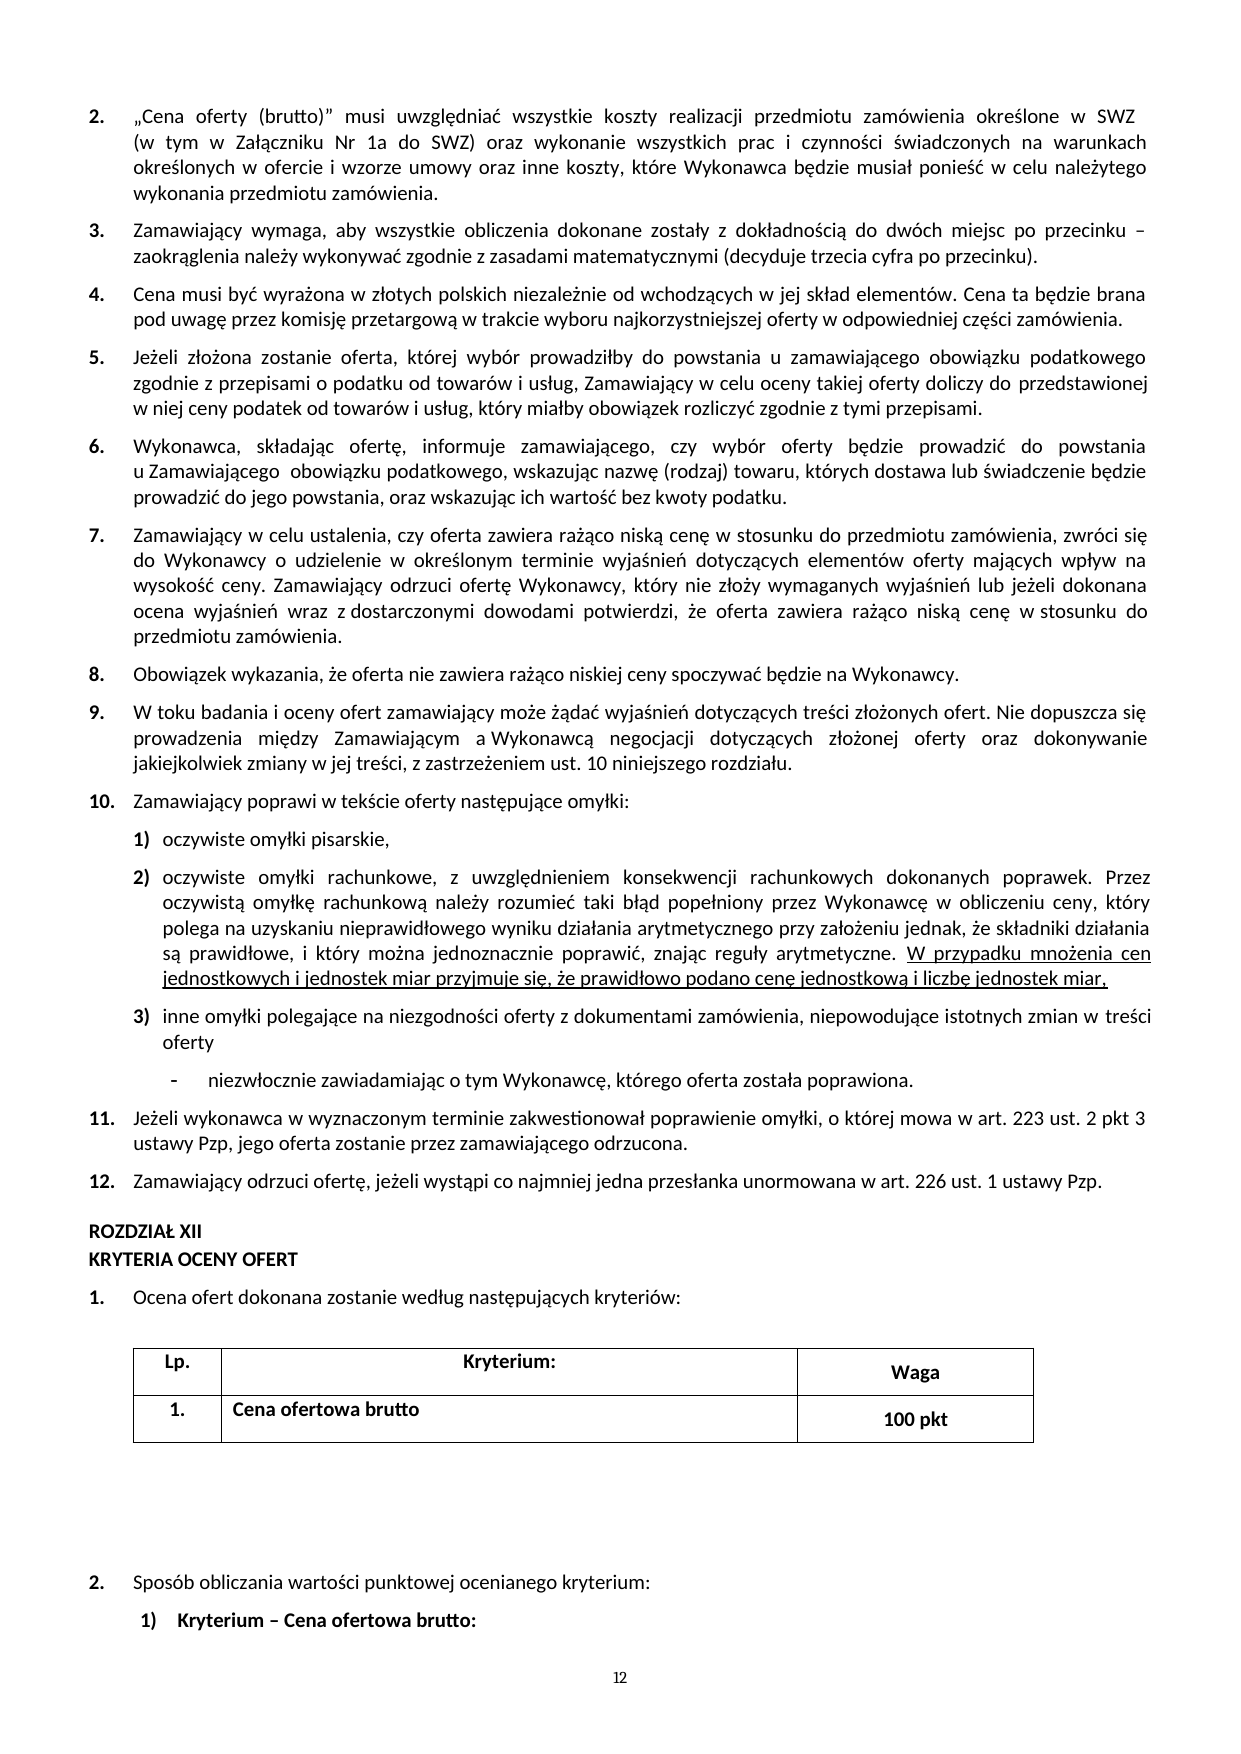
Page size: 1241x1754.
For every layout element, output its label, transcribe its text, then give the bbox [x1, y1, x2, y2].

table_cell 100 pkt [798, 1396, 1033, 1442]
list Obowiązek wykazania, że oferta nie zawiera rażąco niskiej ceny spoczywać będzie na Wykonawcy. [89, 661, 1148, 687]
list niezwłocznie zawiadamiając o tym Wykonawcę, którego oferta została poprawiona. [170, 1067, 1152, 1092]
list Zamawiający w celu ustalenia, czy oferta zawiera rażąco niską cenę w stosunku do przedmiotu zamówienia, zwróci się do Wykonawcy o udzielenie w określonym terminie wyjaśnień dotyczących elementów oferty mających wpływ na wysokość ceny. Zamawiający odrzuci ofertę Wykonawcy, który nie złoży wymaganych wyjaśnień lub jeżeli dokonana ocena wyjaśnień wraz z dostarczonymi dowodami potwierdzi, że oferta zawiera rażąco niską cenę w stosunku do przedmiotu zamówienia. [89, 522, 1148, 649]
table_cell Cena ofertowa brutto [222, 1396, 797, 1442]
table_header Waga [798, 1349, 1033, 1395]
list Jeżeli wykonawca w wyznaczonym terminie zakwestionował poprawienie omyłki, o której mowa w art. 223 ust. 2 pkt 3 ustawy Pzp, jego oferta zostanie przez zamawiającego odrzucona. [89, 1105, 1148, 1156]
list inne omyłki polegające na niezgodności oferty z dokumentami zamówienia, niepowodujące istotnych zmian w treści oferty [133, 1003, 1152, 1054]
list Zamawiający wymaga, aby wszystkie obliczenia dokonane zostały z dokładnością do dwóch miejsc po przecinku – zaokrąglenia należy wykonywać zgodnie z zasadami matematycznymi (decyduje trzecia cyfra po przecinku). [89, 218, 1148, 268]
list „Cena oferty (brutto)” musi uwzględniać wszystkie koszty realizacji przedmiotu zamówienia określone w SWZ (w tym w Załączniku Nr 1a do SWZ) oraz wykonanie wszystkich prac i czynności świadczonych na warunkach określonych w ofercie i wzorze umowy oraz inne koszty, które Wykonawca będzie musiał ponieść w celu należytego wykonania przedmiotu zamówienia. [89, 103, 1148, 205]
list W toku badania i oceny ofert zamawiający może żądać wyjaśnień dotyczących treści złożonych ofert. Nie dopuszcza się prowadzenia między Zamawiającym a Wykonawcą negocjacji dotyczących złożonej oferty oraz dokonywanie jakiejkolwiek zmiany w jej treści, z zastrzeżeniem ust. 10 niniejszego rozdziału. [89, 699, 1148, 776]
list Zamawiający odrzuci ofertę, jeżeli wystąpi co najmniej jedna przesłanka unormowana w art. 226 ust. 1 ustawy Pzp. [89, 1168, 1148, 1193]
list Cena musi być wyrażona w złotych polskich niezależnie od wchodzących w jej skład elementów. Cena ta będzie brana pod uwagę przez komisję przetargową w trakcie wyboru najkorzystniejszej oferty w odpowiedniej części zamówienia. [89, 281, 1148, 332]
list oczywiste omyłki pisarskie, [133, 826, 1152, 851]
table_cell 1. [134, 1396, 221, 1442]
table_header Kryterium: [222, 1349, 797, 1395]
list Kryterium – Cena ofertowa brutto: [140, 1607, 1152, 1633]
list Wykonawca, składając ofertę, informuje zamawiającego, czy wybór oferty będzie prowadzić do powstania u Zamawiającego obowiązku podatkowego, wskazując nazwę (rodzaj) towaru, których dostawa lub świadczenie będzie prowadzić do jego powstania, oraz wskazując ich wartość bez kwoty podatku. [89, 433, 1148, 509]
list Ocena ofert dokonana zostanie według następujących kryteriów: [89, 1284, 1152, 1310]
subtitle ROZDZIAŁ XII [89, 1218, 1152, 1244]
list Jeżeli złożona zostanie oferta, której wybór prowadziłby do powstania u zamawiającego obowiązku podatkowego zgodnie z przepisami o podatku od towarów i usług, Zamawiający w celu oceny takiej oferty doliczy do przedstawionej w niej ceny podatek od towarów i usług, który miałby obowiązek rozliczyć zgodnie z tymi przepisami. [89, 344, 1148, 421]
list Zamawiający poprawi w tekście oferty następujące omyłki: [89, 788, 1148, 813]
list oczywiste omyłki rachunkowe, z uwzględnieniem konsekwencji rachunkowych dokonanych poprawek. Przez oczywistą omyłkę rachunkową należy rozumieć taki błąd popełniony przez Wykonawcę w obliczeniu ceny, który polega na uzyskaniu nieprawidłowego wyniku działania arytmetycznego przy założeniu jednak, że składniki działania są prawidłowe, i który można jednoznacznie poprawić, znając reguły arytmetyczne. W przypadku mnożenia cen jednostkowych i jednostek miar przyjmuje się, że prawidłowo podano cenę jednostkową i liczbę jednostek miar, [133, 864, 1152, 991]
subtitle KRYTERIA OCENY OFERT [89, 1246, 1152, 1272]
list Sposób obliczania wartości punktowej ocenianego kryterium: [89, 1569, 1152, 1595]
table_header Lp. [134, 1349, 221, 1395]
